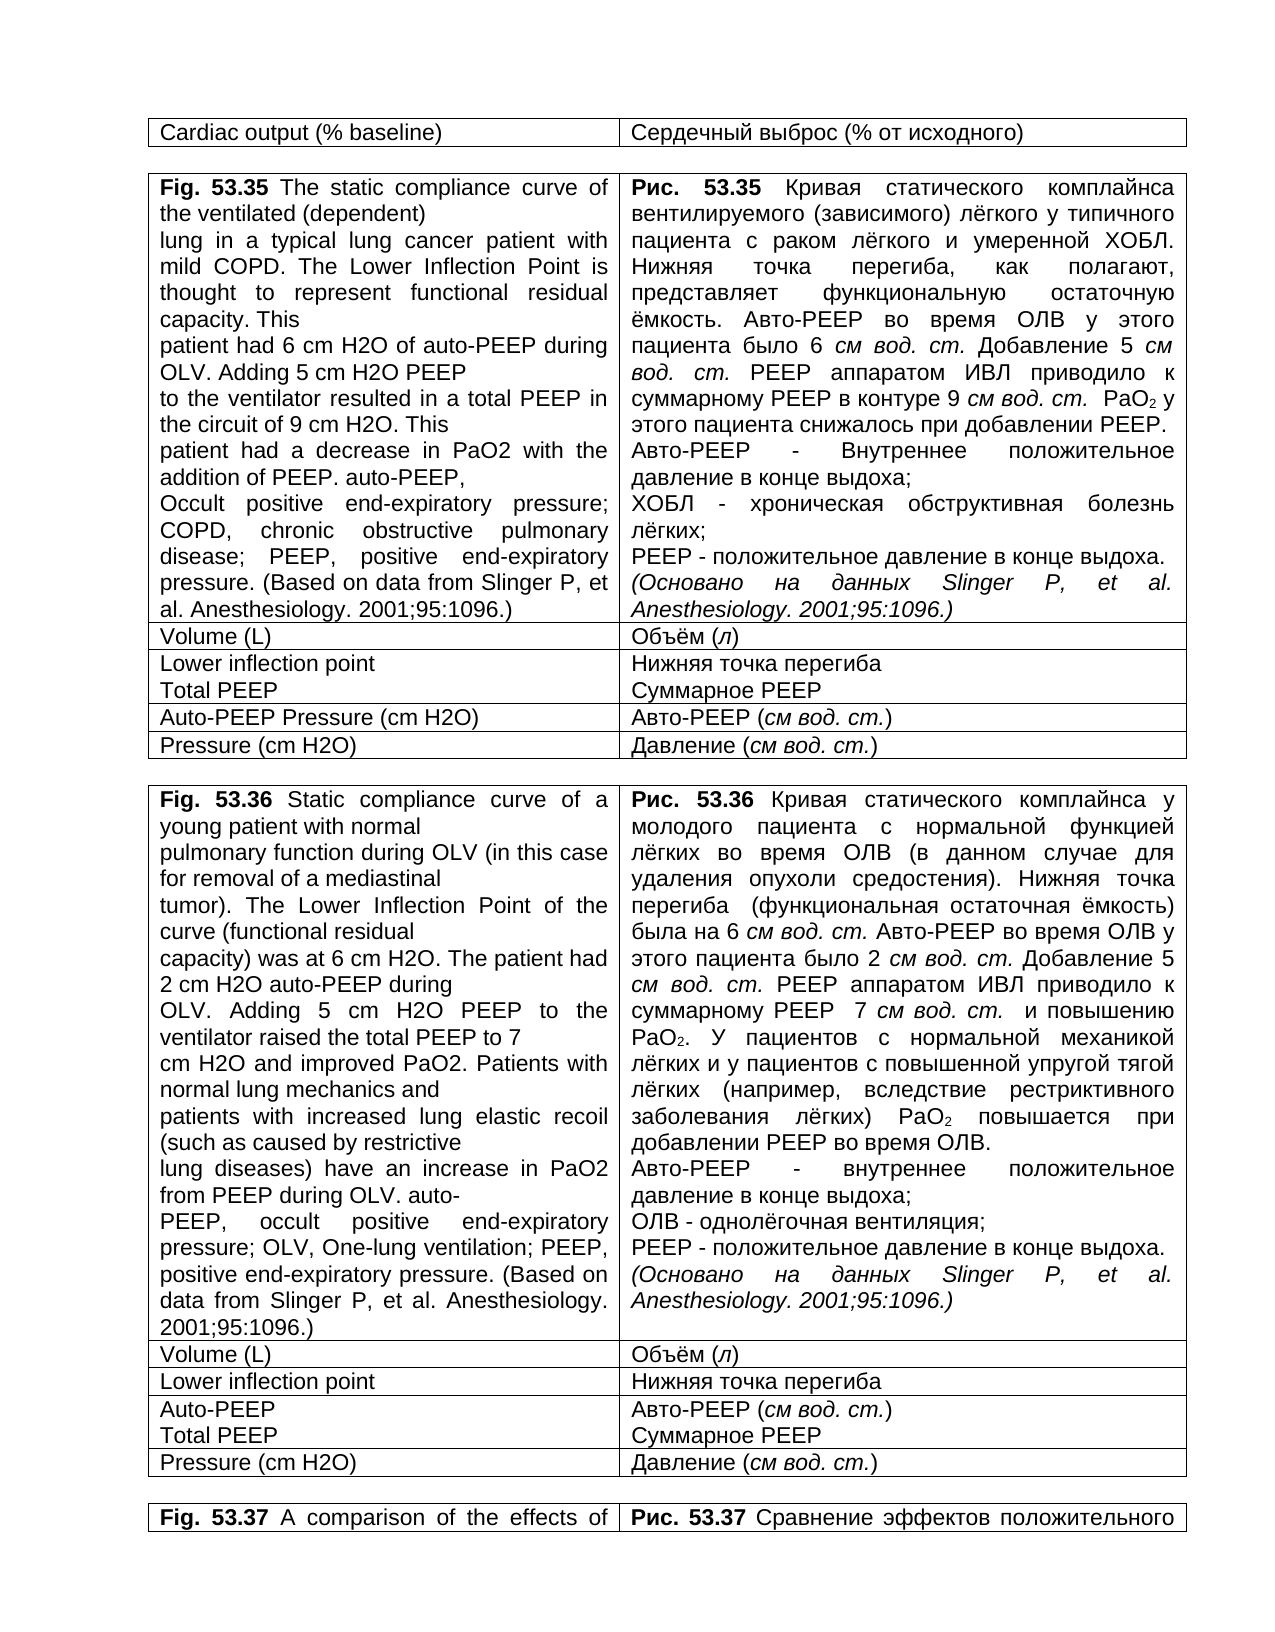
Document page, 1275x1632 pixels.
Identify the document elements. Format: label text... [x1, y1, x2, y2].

table_cell Cardiac output (% baseline) [149, 119, 619, 146]
table_cell Авто-РЕЕР (см вод. ст.) Суммарное PEEP [620, 1396, 1186, 1448]
table_header Fig. 53.35 The static compliance curve of the ventilated (dependent) lung in a typical lung cancer patient with mild COPD. The Lower Inflection Point is thought to represent functional residual capacity. This patient had 6 cm H2O of auto-PEEP during OLV. Adding 5 cm H2O PEEP to the ventilator resulted in a total PEEP in the circuit of 9 cm H2O. This patient had a decrease in PaO2 with the addition of PEEP. auto-PEEP, Occult positive end-expiratory pressure; COPD, chronic obstructive pulmonary disease; PEEP, positive end-expiratory pressure. (Based on data from Slinger P, et al. Anesthesiology. 2001;95:1096.) [149, 174, 619, 622]
table_cell Lower inflection point Total PEEP [149, 650, 619, 703]
table_header Fig. 53.36 Static compliance curve of a young patient with normal pulmonary function during OLV (in this case for removal of a mediastinal tumor). The Lower Inflection Point of the curve (functional residual capacity) was at 6 cm H2O. The patient had 2 cm H2O auto-PEEP during OLV. Adding 5 cm H2O PEEP to the ventilator raised the total PEEP to 7 cm H2O and improved PaO2. Patients with normal lung mechanics and patients with increased lung elastic recoil (such as caused by restrictive lung diseases) have an increase in PaO2 from PEEP during OLV. auto- PEEP, occult positive end-expiratory pressure; OLV, One-lung ventilation; PEEP, positive end-expiratory pressure. (Based on data from Slinger P, et al. Anesthesiology. 2001;95:1096.) [149, 786, 619, 1340]
table_cell Авто-РЕЕР (см вод. ст.) [620, 704, 1186, 731]
table_cell Объём (л) [620, 1341, 1186, 1367]
table_cell Pressure (cm H2O) [149, 732, 619, 758]
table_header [149, 1504, 619, 1531]
table_cell Нижняя точка перегиба [620, 1368, 1186, 1394]
table_header Рис. 53.35 Кривая статического комплайнса вентилируемого (зависимого) лёгкого у типичного пациента с раком лёгкого и умеренной ХОБЛ. Нижняя точка перегиба, как полагают, представляет функциональную остаточную ёмкость. Авто-РЕЕР во время ОЛВ у этого пациента было 6 см вод. ст. Добавление 5 см вод. ст. PEEP аппаратом ИВЛ приводило к суммарному PEEP в контуре 9 см вод. ст. РаО2 у этого пациента снижалось при добавлении PEEP. Авто-РЕЕР - Внутреннее положительное давление в конце выдоха; ХОБЛ - хроническая обструктивная болезнь лёгких; PEEP - положительное давление в конце выдоха. (Основано на данных Slinger P, et al. Anesthesiology. 2001;95:1096.) [620, 174, 1186, 622]
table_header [620, 1504, 1186, 1531]
table_cell Auto-PEEP Total PEEP [149, 1396, 619, 1448]
table_cell Сердечный выброс (% от исходного) [620, 119, 1186, 146]
table_cell Pressure (cm H2O) [149, 1449, 619, 1476]
table_cell Нижняя точка перегиба Суммарное PEEP [620, 650, 1186, 703]
table_cell Давление (см вод. ст.) [620, 1449, 1186, 1476]
table_cell Volume (L) [149, 1341, 619, 1367]
table_cell Volume (L) [149, 623, 619, 649]
table_cell Объём (л) [620, 623, 1186, 649]
table_cell Lower inflection point [149, 1368, 619, 1394]
table_cell Auto-PEEP Pressure (cm H2O) [149, 704, 619, 731]
table_header Рис. 53.36 Кривая статического комплайнса у молодого пациента с нормальной функцией лёгких во время ОЛВ (в данном случае для удаления опухоли средостения). Нижняя точка перегиба (функциональная остаточная ёмкость) была на 6 см вод. ст. Авто-РЕЕР во время ОЛВ у этого пациента было 2 см вод. ст. Добавление 5 см вод. ст. PEEP аппаратом ИВЛ приводило к суммарному PEEP 7 см вод. ст. и повышению РаО2. У пациентов с нормальной механикой лёгких и у пациентов с повышенной упругой тягой лёгких (например, вследствие рестриктивного заболевания лёгких) PaO2 повышается при добавлении PEEP во время ОЛВ. Авто-РЕЕР - внутреннее положительное давление в конце выдоха; ОЛВ - однолёгочная вентиляция; PEEP - положительное давление в конце выдоха. (Основано на данных Slinger P, et al. Anesthesiology. 2001;95:1096.) [620, 786, 1186, 1340]
table_cell Давление (см вод. ст.) [620, 732, 1186, 758]
